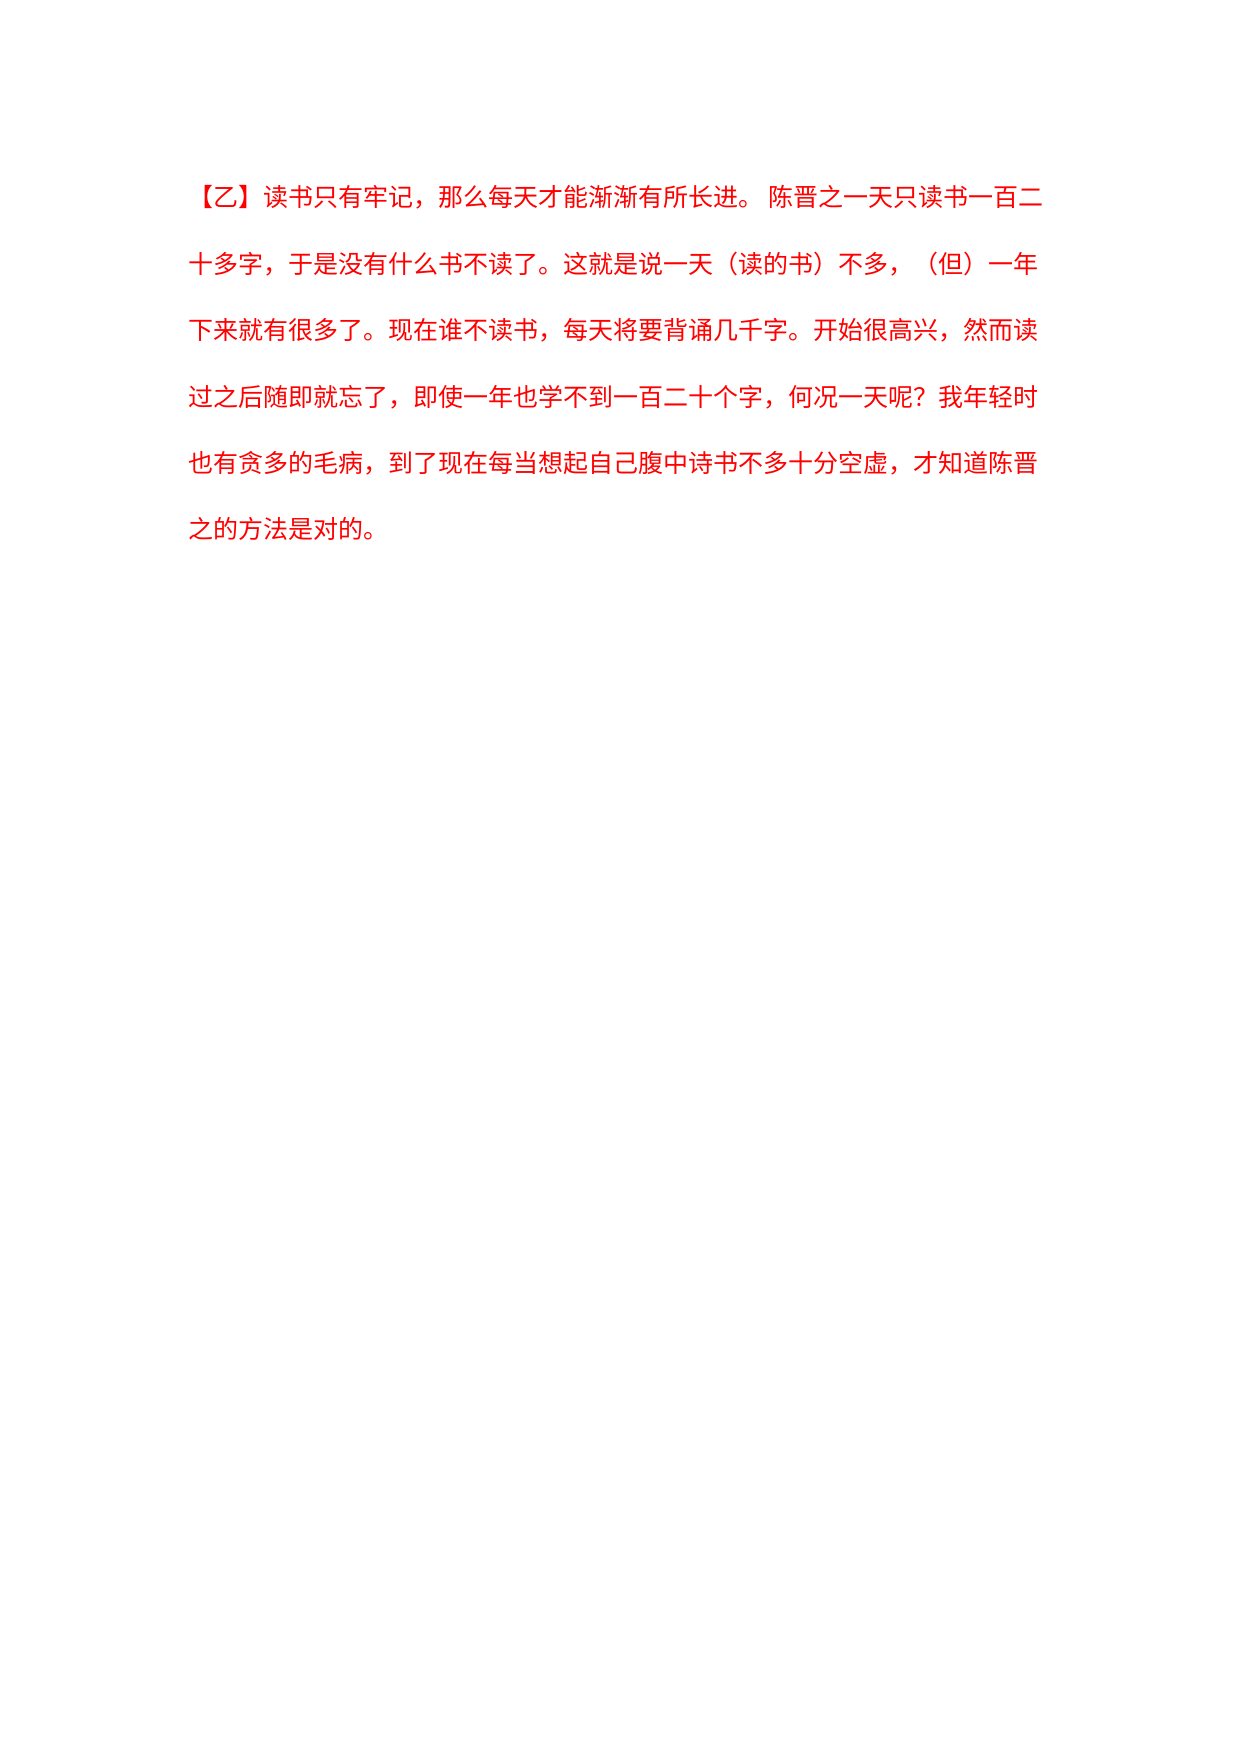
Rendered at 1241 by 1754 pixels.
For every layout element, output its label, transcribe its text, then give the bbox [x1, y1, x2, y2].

text 【乙】读书只有牢记，那么每天才能渐渐有所长进。 陈晋之一天只读书一百二十多字，于是没有什么书不读了。这就是说一天（读的书）不多，（但）一年下来就有很多了。现在谁不读书，每天将要背诵几千字。开始很高兴，然而读过之后随即就忘了，即使一年也学不到一百二十个字，何况一天呢？我年轻时也有贪多的毛病，到了现在每当想起自己腹中诗书不多十分空虚，才知道陈晋之的方法是对的。 [188, 162, 1052, 561]
